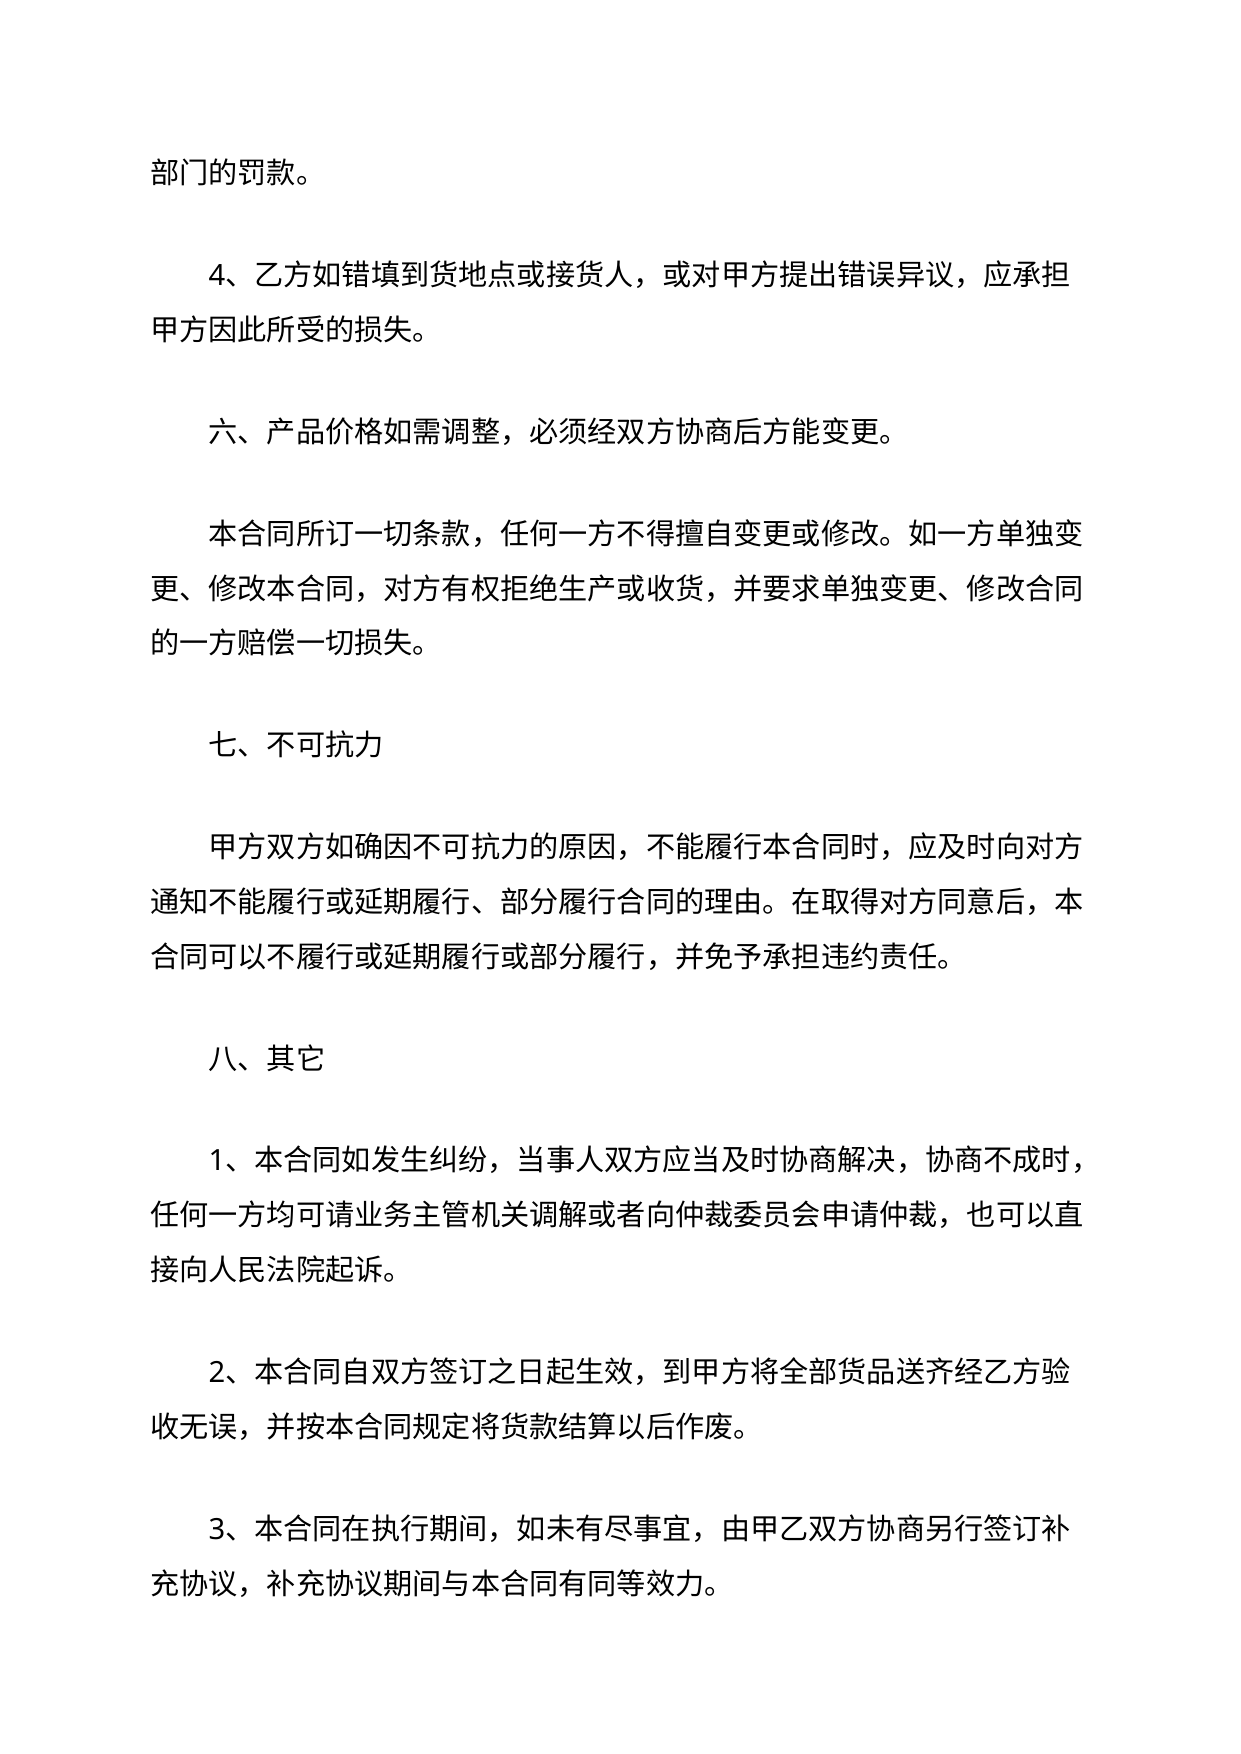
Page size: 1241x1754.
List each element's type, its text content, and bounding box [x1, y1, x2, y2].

text 七、不可抗力 [150, 722, 1090, 764]
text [150, 150, 1090, 192]
text 六、产品价格如需调整，必须经双方协商后方能变更。 [150, 408, 1090, 451]
text 2、本合同自双方签订之日起生效，到甲方将全部货品送齐经乙方验收无误，并按本合同规定将货款结算以后作废。 [150, 1349, 1090, 1446]
text 八、其它 [150, 1035, 1090, 1077]
text 甲方双方如确因不可抗力的原因，不能履行本合同时，应及时向对方通知不能履行或延期履行、部分履行合同的理由。在取得对方同意后，本合同可以不履行或延期履行或部分履行，并免予承担违约责任。 [150, 824, 1090, 976]
text 3、本合同在执行期间，如未有尽事宜，由甲乙双方协商另行签订补充协议，补充协议期间与本合同有同等效力。 [150, 1505, 1090, 1603]
text 本合同所订一切条款，任何一方不得擅自变更或修改。如一方单独变更、修改本合同，对方有权拒绝生产或收货，并要求单独变更、修改合同的一方赔偿一切损失。 [150, 510, 1090, 662]
text 1、本合同如发生纠纷，当事人双方应当及时协商解决，协商不成时，任何一方均可请业务主管机关调解或者向仲裁委员会申请仲裁，也可以直接向人民法院起诉。 [150, 1137, 1090, 1289]
text 4、乙方如错填到货地点或接货人，或对甲方提出错误异议，应承担甲方因此所受的损失。 [150, 252, 1090, 349]
